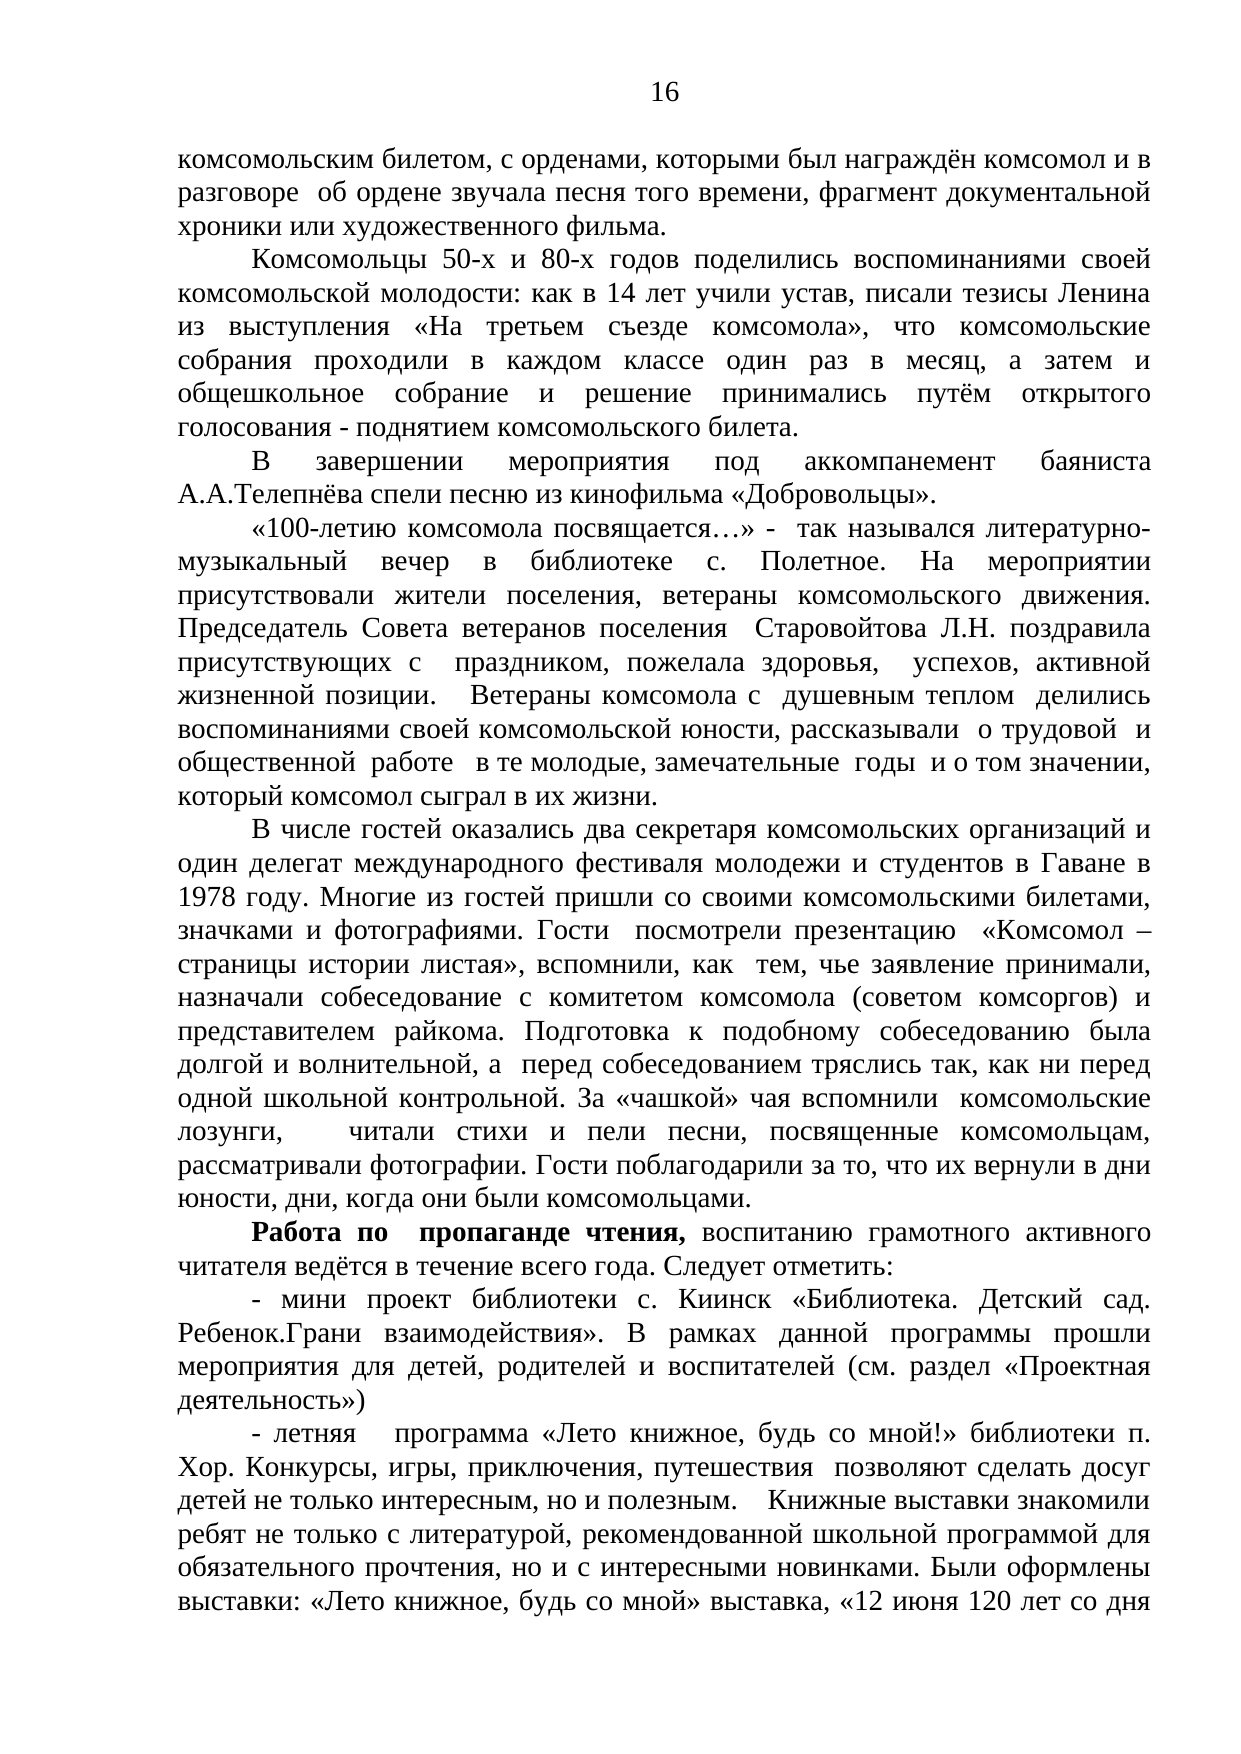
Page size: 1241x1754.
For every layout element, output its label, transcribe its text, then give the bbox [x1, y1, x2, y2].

text Работа по пропаганде чтения, воспитанию грамотного активного читателя ведётся в течение всего года. Следует отметить: [177, 1214, 1152, 1281]
text - мини проект библиотеки с. Киинск «Библиотека. Детский сад. Ребенок.Грани взаимодействия». В рамках данной программы прошли мероприятия для детей, родителей и воспитателей (см. раздел «Проектная деятельность») [177, 1281, 1152, 1415]
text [177, 141, 1152, 241]
text В числе гостей оказались два секретаря комсомольских организаций и один делегат международного фестиваля молодежи и студентов в Гаване в 1978 году. Многие из гостей пришли со своими комсомольскими билетами, значками и фотографиями. Гости посмотрели презентацию «Комсомол – страницы истории листая», вспомнили, как тем, чье заявление принимали, назначали собеседование с комитетом комсомола (советом комсоргов) и представителем райкома. Подготовка к подобному собеседованию была долгой и волнительной, а перед собеседованием тряслись так, как ни перед одной школьной контрольной. За «чашкой» чая вспомнили комсомольские лозунги, читали стихи и пели песни, посвященные комсомольцам, рассматривали фотографии. Гости поблагодарили за то, что их вернули в дни юности, дни, когда они были комсомольцами. [177, 812, 1152, 1214]
text В завершении мероприятия под аккомпанемент баяниста А.А.Телепнёва спели песню из кинофильма «Добровольцы». [177, 443, 1152, 510]
text «100-летию комсомола посвящается…» - так назывался литературно-музыкальный вечер в библиотеке с. Полетное. На мероприятии присутствовали жители поселения, ветераны комсомольского движения. Председатель Совета ветеранов поселения Старовойтова Л.Н. поздравила присутствующих с праздником, пожелала здоровья, успехов, активной жизненной позиции. Ветераны комсомола с душевным теплом делились воспоминаниями своей комсомольской юности, рассказывали о трудовой и общественной работе в те молодые, замечательные годы и о том значении, который комсомол сыграл в их жизни. [177, 510, 1152, 812]
text Комсомольцы 50-х и 80-х годов поделились воспоминаниями своей комсомольской молодости: как в 14 лет учили устав, писали тезисы Ленина из выступления «На третьем съезде комсомола», что комсомольские собрания проходили в каждом классе один раз в месяц, а затем и общешкольное собрание и решение принимались путём открытого голосования - поднятием комсомольского билета. [177, 241, 1152, 443]
